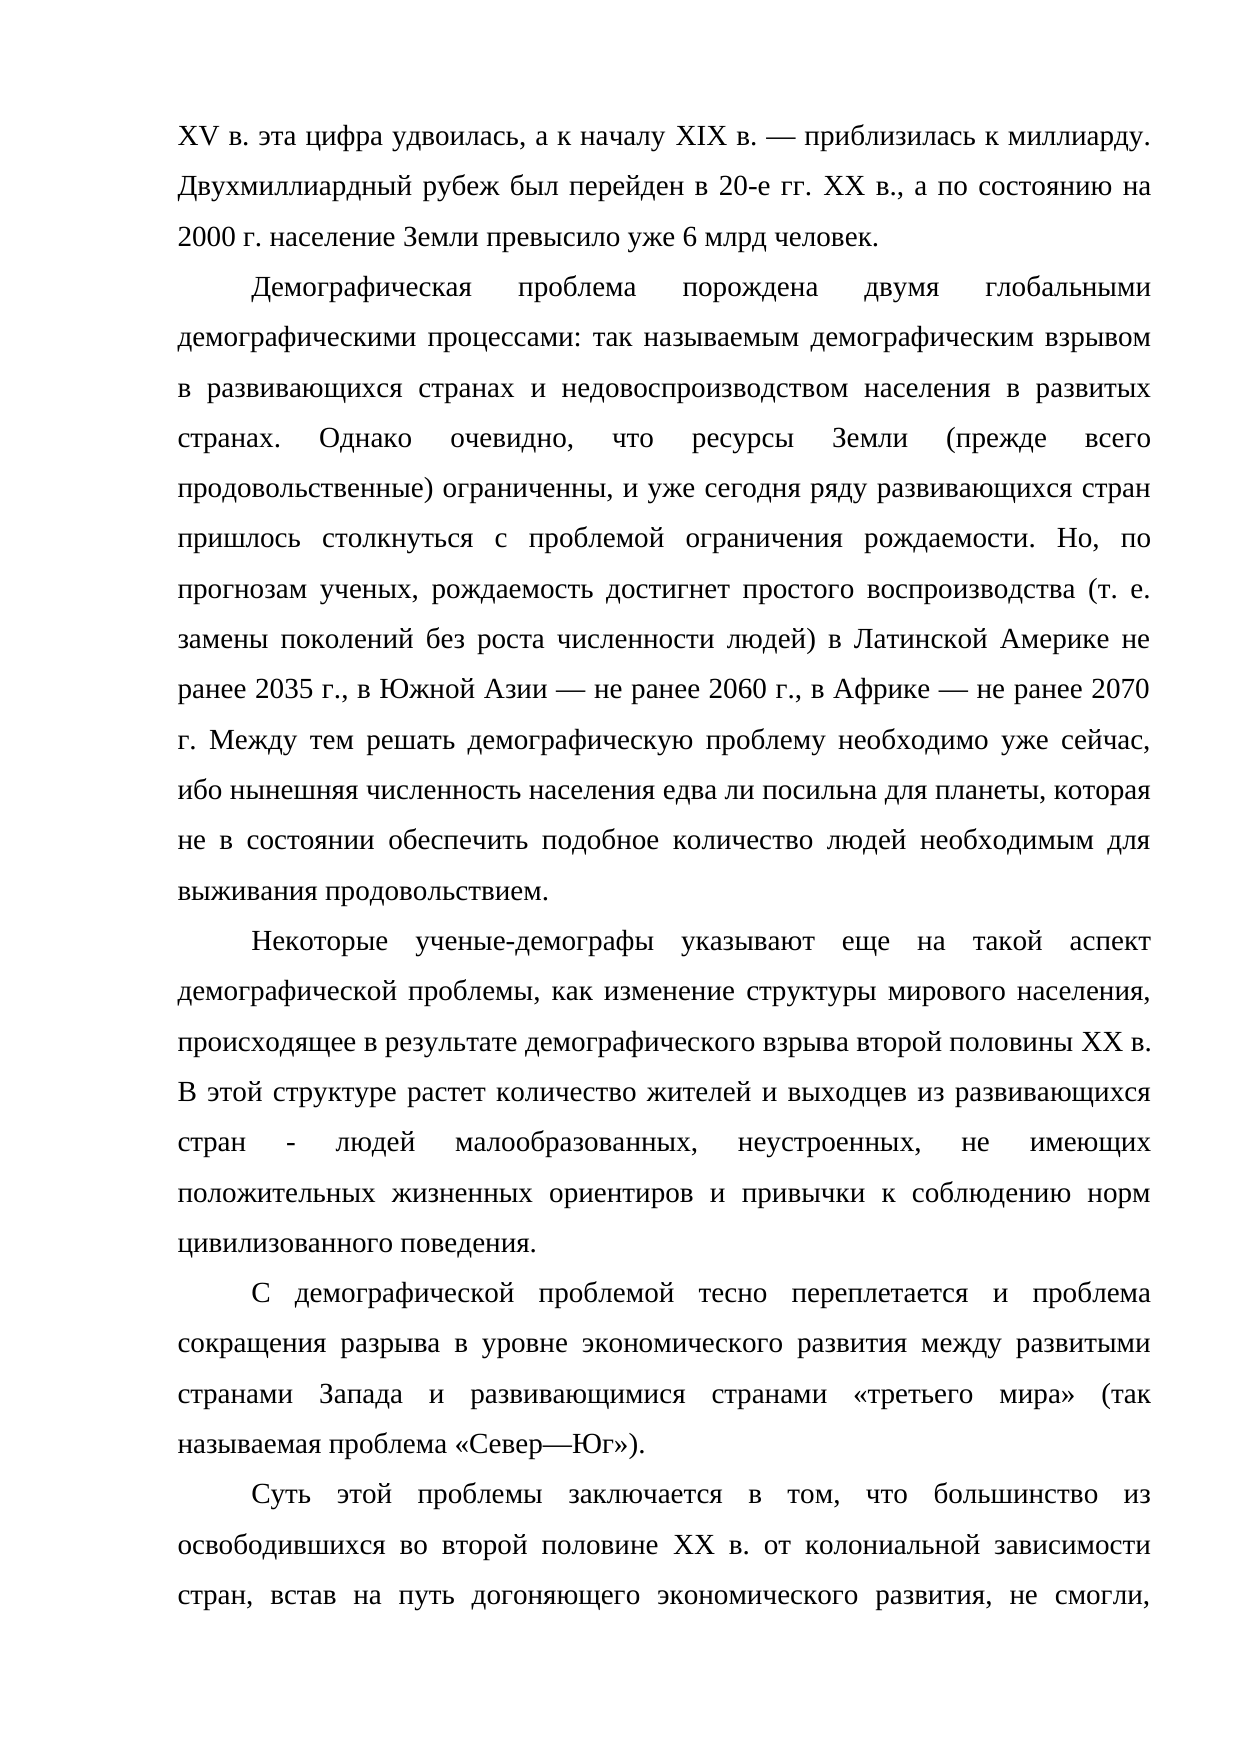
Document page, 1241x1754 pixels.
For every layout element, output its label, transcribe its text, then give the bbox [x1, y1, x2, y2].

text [177, 118, 1152, 252]
text Некоторые ученые-демографы указывают еще на такой аспект демографической проблемы, как изменение структуры мирового населения, происходящее в результате демографического взрыва второй половины XX в. В этой структуре растет количество жителей и выходцев из развивающихся стран - людей малообразованных, неустроенных, не имеющих положительных жизненных ориентиров и привычки к соблюдению норм цивилизованного поведения. [177, 923, 1152, 1258]
text Демографическая проблема порождена двумя глобальными демографическими процессами: так называемым демографическим взрывом в развивающихся странах и недовоспроизводством населения в развитых странах. Однако очевидно, что ресурсы Земли (прежде всего продовольственные) ограниченны, и уже сегодня ряду развивающихся стран пришлось столкнуться с проблемой ограничения рождаемости. Но, по прогнозам ученых, рождаемость достигнет простого воспроизводства (т. е. замены поколений без роста численности людей) в Латинской Америке не ранее ., в Южной Азии — не ранее ., в Африке — не ранее . Между тем решать демографическую проблему необходимо уже сейчас, ибо нынешняя численность населения едва ли посильна для планеты, которая не в состоянии обеспечить подобное количество людей необходимым для выживания продовольствием. [177, 269, 1152, 906]
text С демографической проблемой тесно переплетается и проблема сокращения разрыва в уровне экономического развития между развитыми странами Запада и развивающимися странами «третьего мира» (так называемая проблема «Север—Юг»). [177, 1275, 1152, 1460]
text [177, 1477, 1152, 1611]
